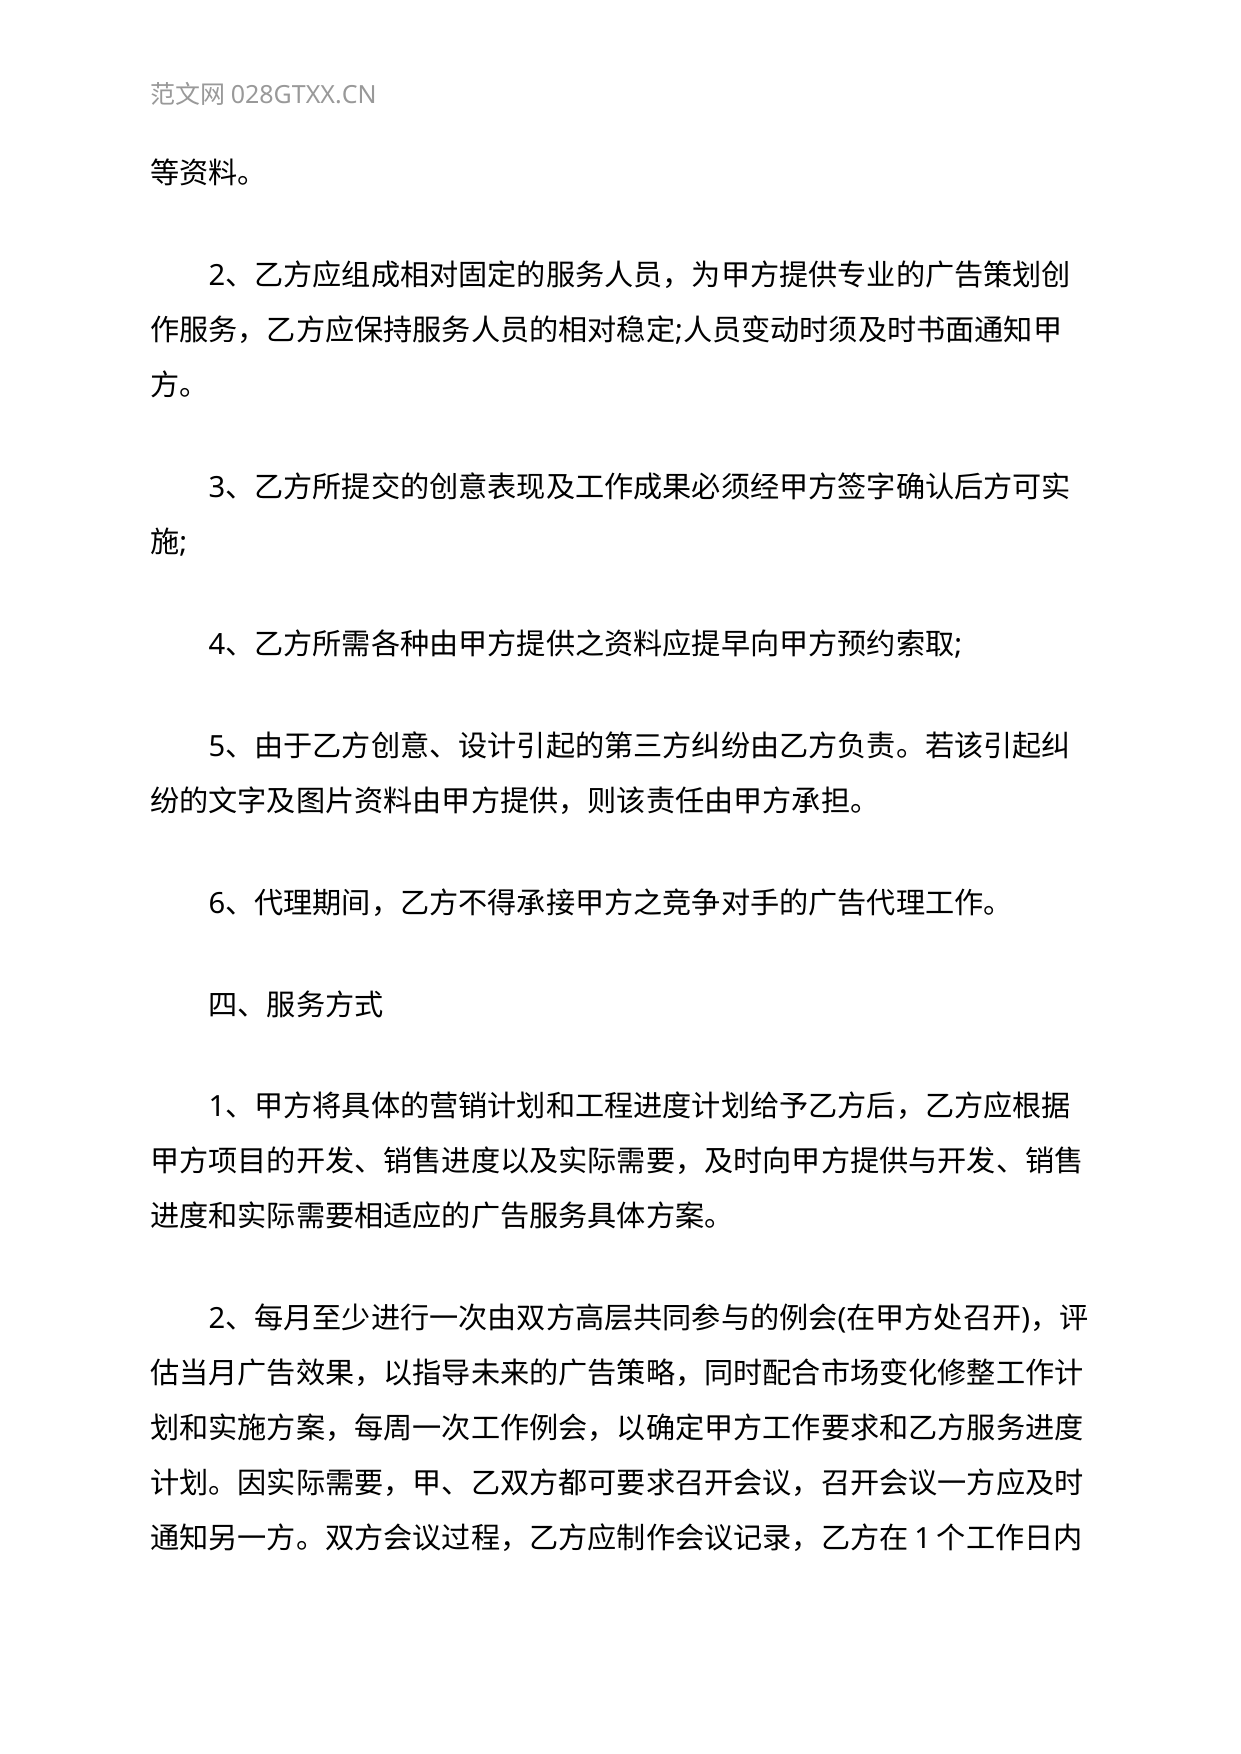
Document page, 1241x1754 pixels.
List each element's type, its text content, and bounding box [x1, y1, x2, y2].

text 5、由于乙方创意、设计引起的第三方纠纷由乙方负责。若该引起纠纷的文字及图片资料由甲方提供，则该责任由甲方承担。 [150, 722, 1090, 820]
text 1、甲方将具体的营销计划和工程进度计划给予乙方后，乙方应根据甲方项目的开发、销售进度以及实际需要，及时向甲方提供与开发、销售进度和实际需要相适应的广告服务具体方案。 [150, 1083, 1090, 1235]
text 四、服务方式 [150, 981, 1090, 1023]
text 3、乙方所提交的创意表现及工作成果必须经甲方签字确认后方可实施; [150, 463, 1090, 561]
text 2、乙方应组成相对固定的服务人员，为甲方提供专业的广告策划创作服务，乙方应保持服务人员的相对稳定;人员变动时须及时书面通知甲方。 [150, 252, 1090, 404]
text 6、代理期间，乙方不得承接甲方之竞争对手的广告代理工作。 [150, 879, 1090, 922]
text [150, 1295, 1090, 1557]
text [150, 150, 1090, 192]
text 4、乙方所需各种由甲方提供之资料应提早向甲方预约索取; [150, 621, 1090, 663]
